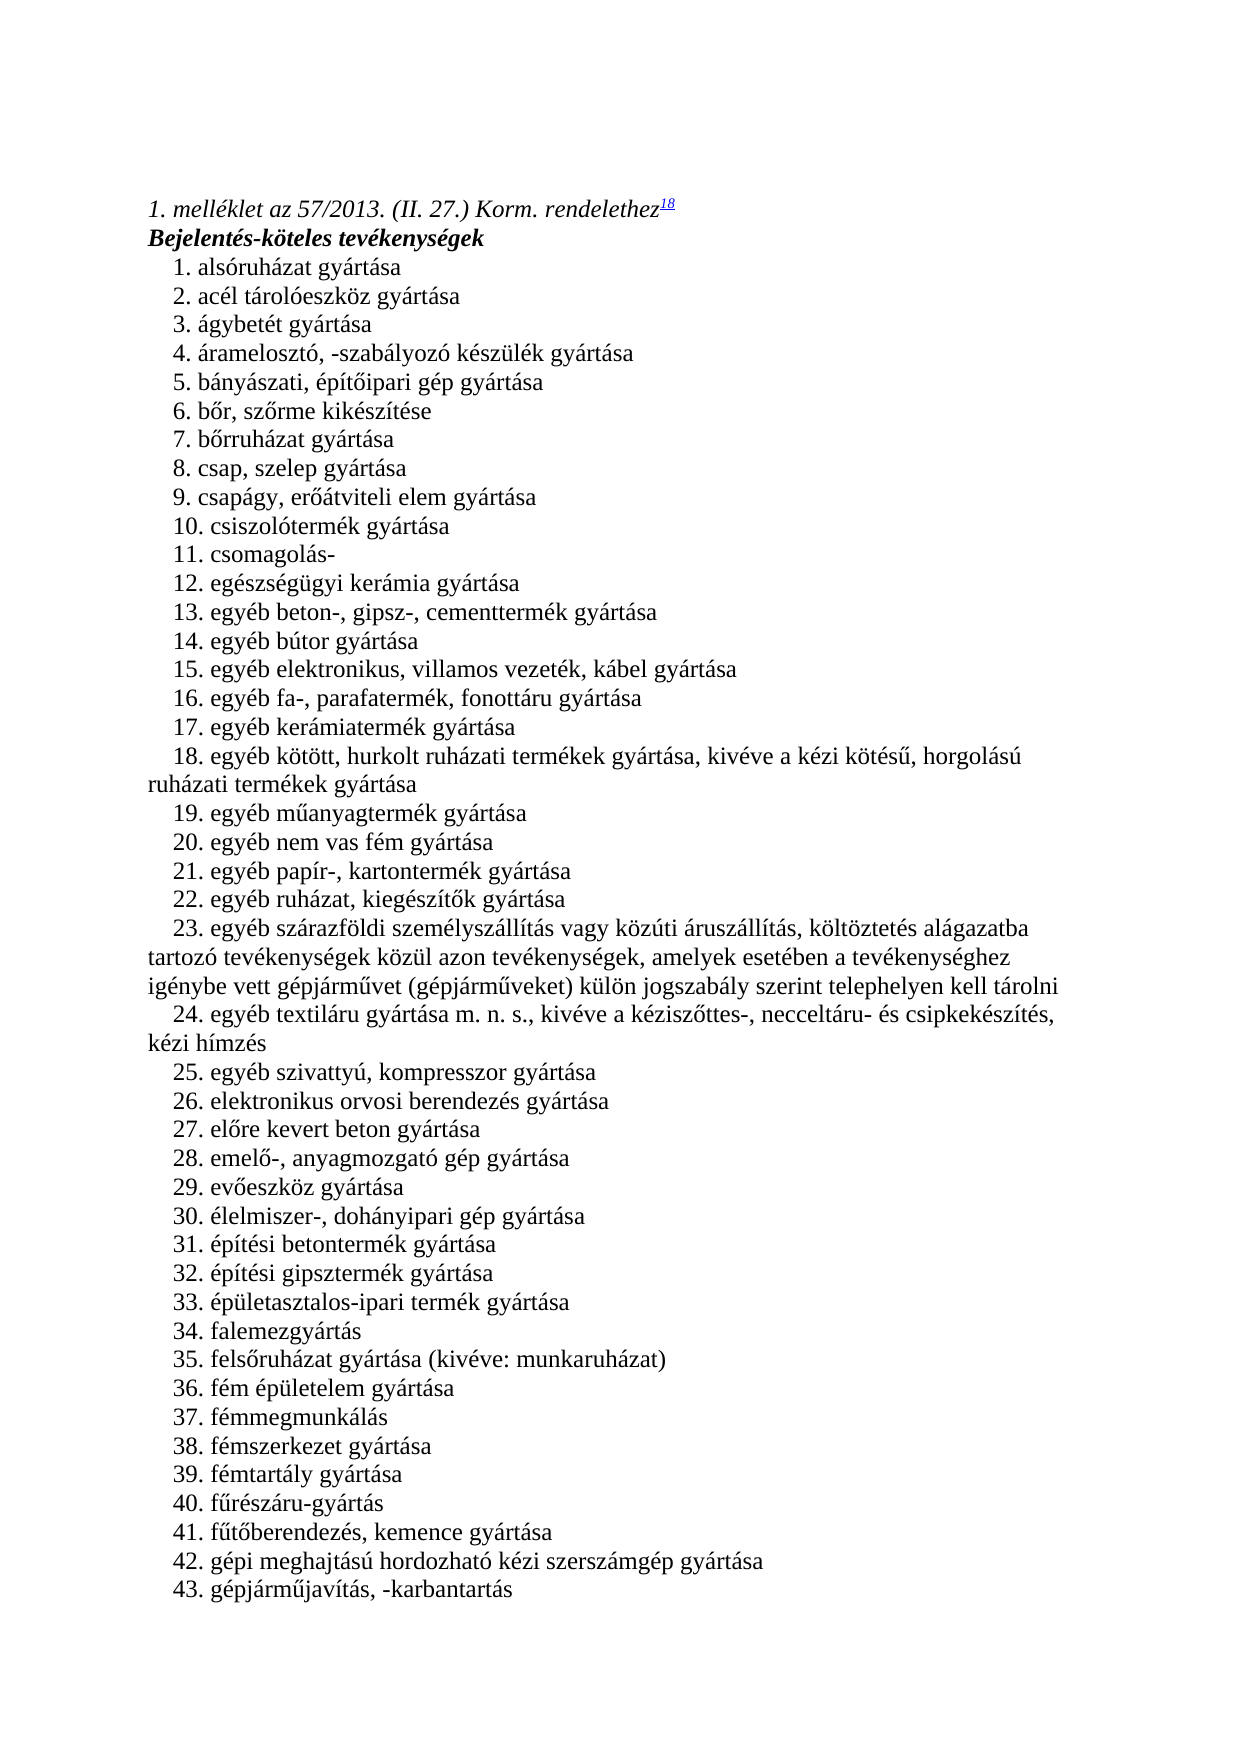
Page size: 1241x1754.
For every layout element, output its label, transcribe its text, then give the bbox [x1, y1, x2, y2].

text 38. fémszerkezet gyártása [148, 1431, 1093, 1459]
text 5. bányászati, építőipari gép gyártása [148, 367, 1093, 396]
text 43. gépjárműjavítás, -karbantartás [148, 1574, 1093, 1603]
text 41. fűtőberendezés, kemence gyártása [148, 1517, 1093, 1546]
text 31. építési betontermék gyártása [148, 1229, 1093, 1258]
text 33. épületasztalos-ipari termék gyártása [148, 1287, 1093, 1316]
text 19. egyéb műanyagtermék gyártása [148, 798, 1093, 827]
text 37. fémmegmunkálás [148, 1402, 1093, 1431]
text 18. egyéb kötött, hurkolt ruházati termékek gyártása, kivéve a kézi kötésű, horgolású ruházati termékek gyártása [148, 741, 1093, 798]
text 24. egyéb textiláru gyártása m. n. s., kivéve a kéziszőttes-, necceltáru- és csipkekészítés, kézi hímzés [148, 999, 1093, 1057]
text 7. bőrruházat gyártása [148, 424, 1093, 453]
text 15. egyéb elektronikus, villamos vezeték, kábel gyártása [148, 654, 1093, 683]
text 40. fűrészáru-gyártás [148, 1488, 1093, 1517]
text Bejelentés-köteles tevékenységek [148, 223, 1093, 252]
text 25. egyéb szivattyú, kompresszor gyártása [148, 1057, 1093, 1086]
text 23. egyéb szárazföldi személyszállítás vagy közúti áruszállítás, költöztetés alágazatba tartozó tevékenységek közül azon tevékenységek, amelyek esetében a tevékenységhez igénybe vett gépjárművet (gépjárműveket) külön jogszabály szerint telephelyen kell tárolni [148, 913, 1093, 999]
text 29. evőeszköz gyártása [148, 1172, 1093, 1201]
text 36. fém épületelem gyártása [148, 1373, 1093, 1402]
text 42. gépi meghajtású hordozható kézi szerszámgép gyártása [148, 1546, 1093, 1574]
text 30. élelmiszer-, dohányipari gép gyártása [148, 1201, 1093, 1229]
text 3. ágybetét gyártása [148, 309, 1093, 338]
text 26. elektronikus orvosi berendezés gyártása [148, 1086, 1093, 1114]
text 27. előre kevert beton gyártása [148, 1114, 1093, 1143]
text 28. emelő-, anyagmozgató gép gyártása [148, 1143, 1093, 1172]
text 2. acél tárolóeszköz gyártása [148, 281, 1093, 309]
text 13. egyéb beton-, gipsz-, cementtermék gyártása [148, 597, 1093, 626]
text 32. építési gipsztermék gyártása [148, 1258, 1093, 1287]
text 20. egyéb nem vas fém gyártása [148, 827, 1093, 856]
text 1. melléklet az 57/2013. (II. 27.) Korm. rendelethez18 [148, 194, 1093, 223]
text 34. falemezgyártás [148, 1316, 1093, 1344]
text 11. csomagolás- [148, 539, 1093, 568]
text 1. alsóruházat gyártása [148, 252, 1093, 281]
text 10. csiszolótermék gyártása [148, 511, 1093, 539]
text 39. fémtartály gyártása [148, 1459, 1093, 1488]
text 9. csapágy, erőátviteli elem gyártása [148, 482, 1093, 511]
text 16. egyéb fa-, parafatermék, fonottáru gyártása [148, 683, 1093, 712]
text 12. egészségügyi kerámia gyártása [148, 568, 1093, 597]
text 8. csap, szelep gyártása [148, 453, 1093, 482]
text 14. egyéb bútor gyártása [148, 626, 1093, 654]
text 17. egyéb kerámiatermék gyártása [148, 712, 1093, 741]
text 6. bőr, szőrme kikészítése [148, 396, 1093, 424]
text 35. felsőruházat gyártása (kivéve: munkaruházat) [148, 1344, 1093, 1373]
text 4. áramelosztó, -szabályozó készülék gyártása [148, 338, 1093, 367]
text 21. egyéb papír-, kartontermék gyártása [148, 856, 1093, 884]
text 22. egyéb ruházat, kiegészítők gyártása [148, 884, 1093, 913]
